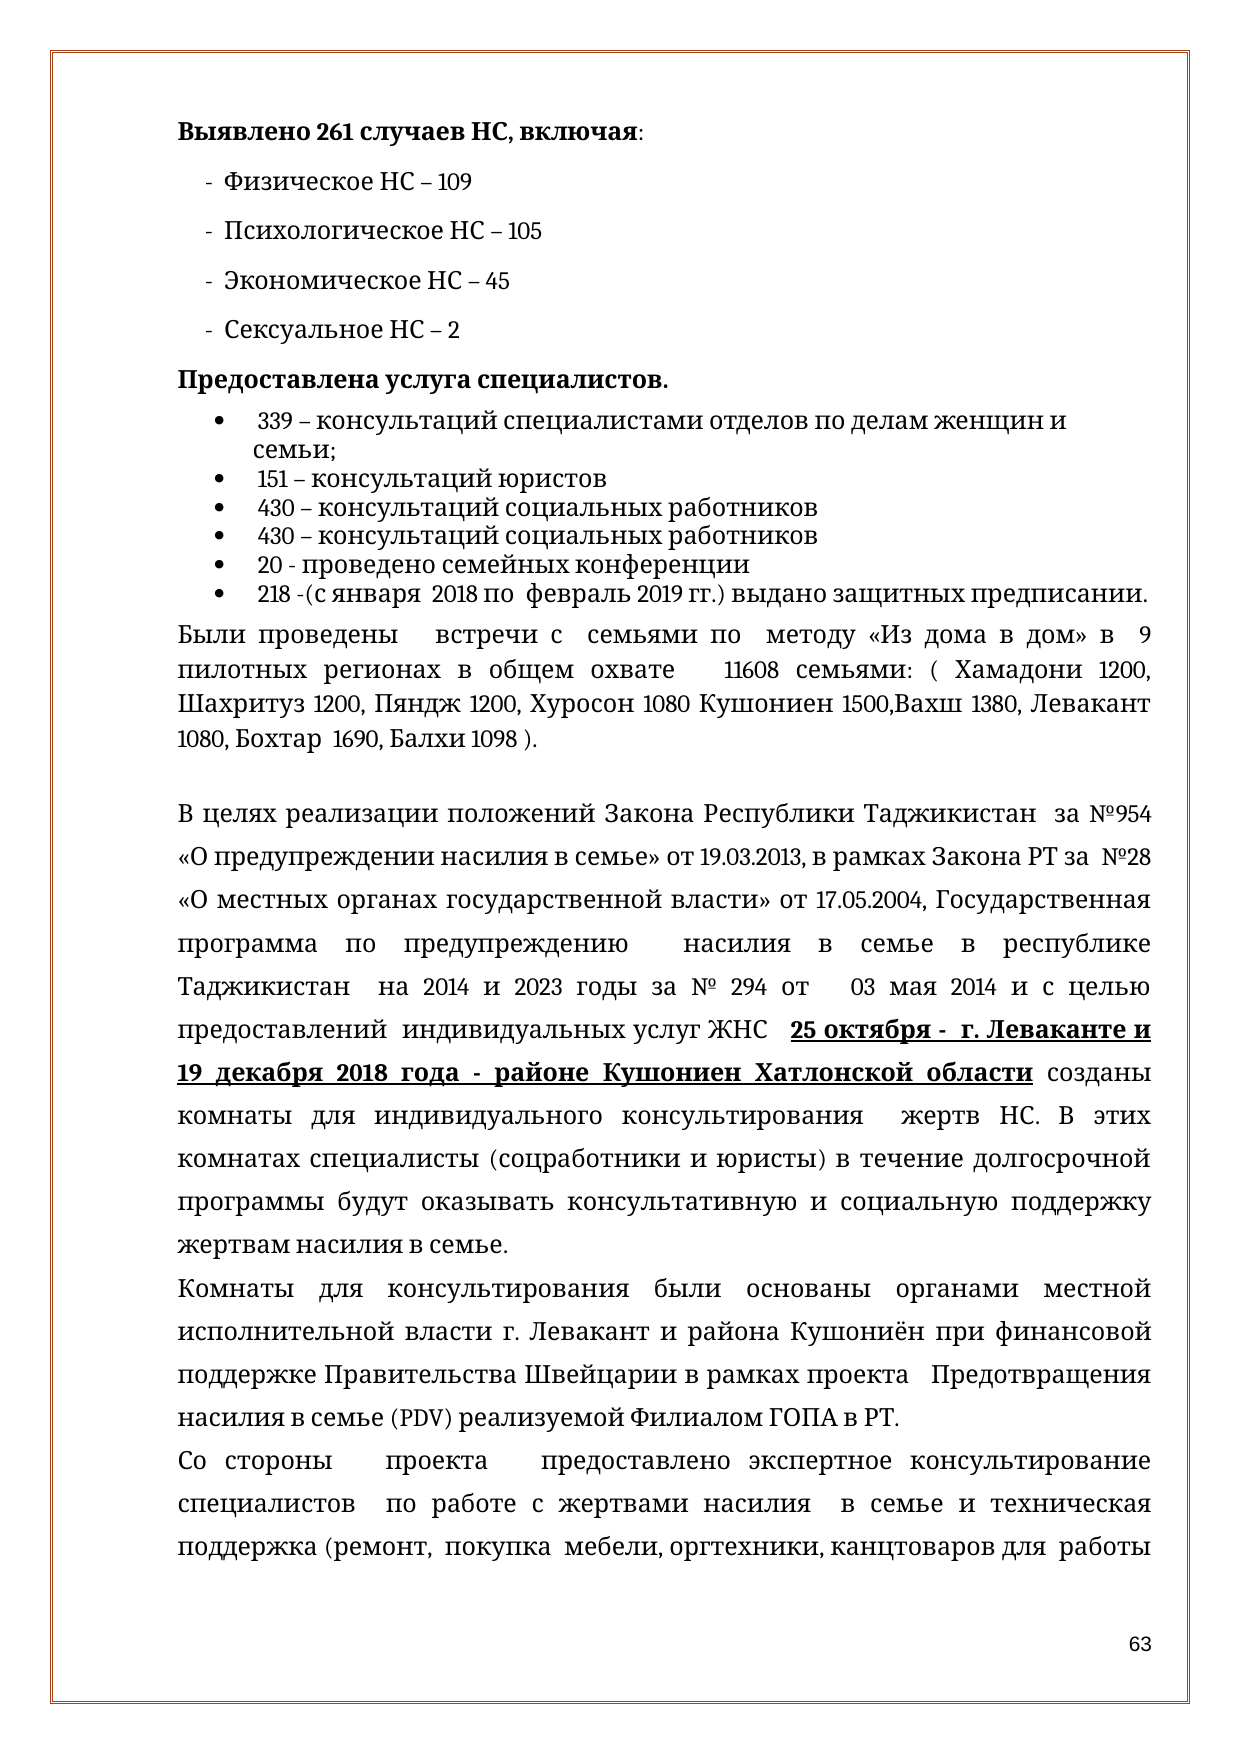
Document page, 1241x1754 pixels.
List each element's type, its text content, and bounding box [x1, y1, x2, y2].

list 20 - проведено семейных конференции [215, 551, 1152, 580]
text Предоставлена услуга специалистов. [177, 366, 1152, 395]
list 218 -(с января 2018 по февраль 2019 гг.) выдано защитных предписании. [215, 580, 1152, 608]
text В целях реализации положений Закона Республики Таджикистан за №954 «О предупреждении насилия в семье» от 19.03.2013, в рамках Закона РТ за №28 «О местных органах государственной власти» от 17.05.2004, Государственная программа по предупреждению насилия в семье в республике Таджикистан на 2014 и 2023 годы за № 294 от 03 мая 2014 и с целью предоставлений индивидуальных услуг ЖНС 25 октября - г. Леваканте и 19 декабря 2018 года - районе Кушониен Хатлонской области созданы комнаты для индивидуального консультирования жертв НС. В этих комнатах специалисты (соцработники и юристы) в течение долгосрочной программы будут оказывать консультативную и социальную поддержку жертвам насилия в семье. [177, 800, 1152, 1260]
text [177, 1447, 1152, 1562]
text - Физическое НС – 109 [177, 168, 1152, 196]
list 430 – консультаций социальных работников [215, 522, 1152, 551]
text Выявлено 261 случаев НС, включая: [177, 118, 1152, 147]
list 339 – консультаций специалистами отделов по делам женщин и семьи; [215, 407, 1152, 465]
text - Сексуальное НС – 2 [177, 316, 1152, 345]
list 151 – консультаций юристов [215, 465, 1152, 493]
text Комнаты для консультирования были основаны органами местной исполнительной власти г. Левакант и района Кушониён при финансовой поддержке Правительства Швейцарии в рамках проекта Предотвращения насилия в семье (PDV) реализуемой Филиалом ГОПА в РТ. [177, 1274, 1152, 1433]
text - Психологическое НС – 105 [177, 217, 1152, 246]
list 430 – консультаций социальных работников [215, 493, 1152, 522]
text - Экономическое НС – 45 [177, 267, 1152, 296]
text Были проведены встречи с семьями по методу «Из дома в дом» в 9 пилотных регионах в общем охвате 11608 семьями: ( Хамадони 1200, Шахритуз 1200, Пяндж 1200, Хуросон 1080 Кушониен 1500,Вахш 1380, Левакант 1080, Бохтар 1690, Балхи 1098 ). [177, 621, 1152, 753]
